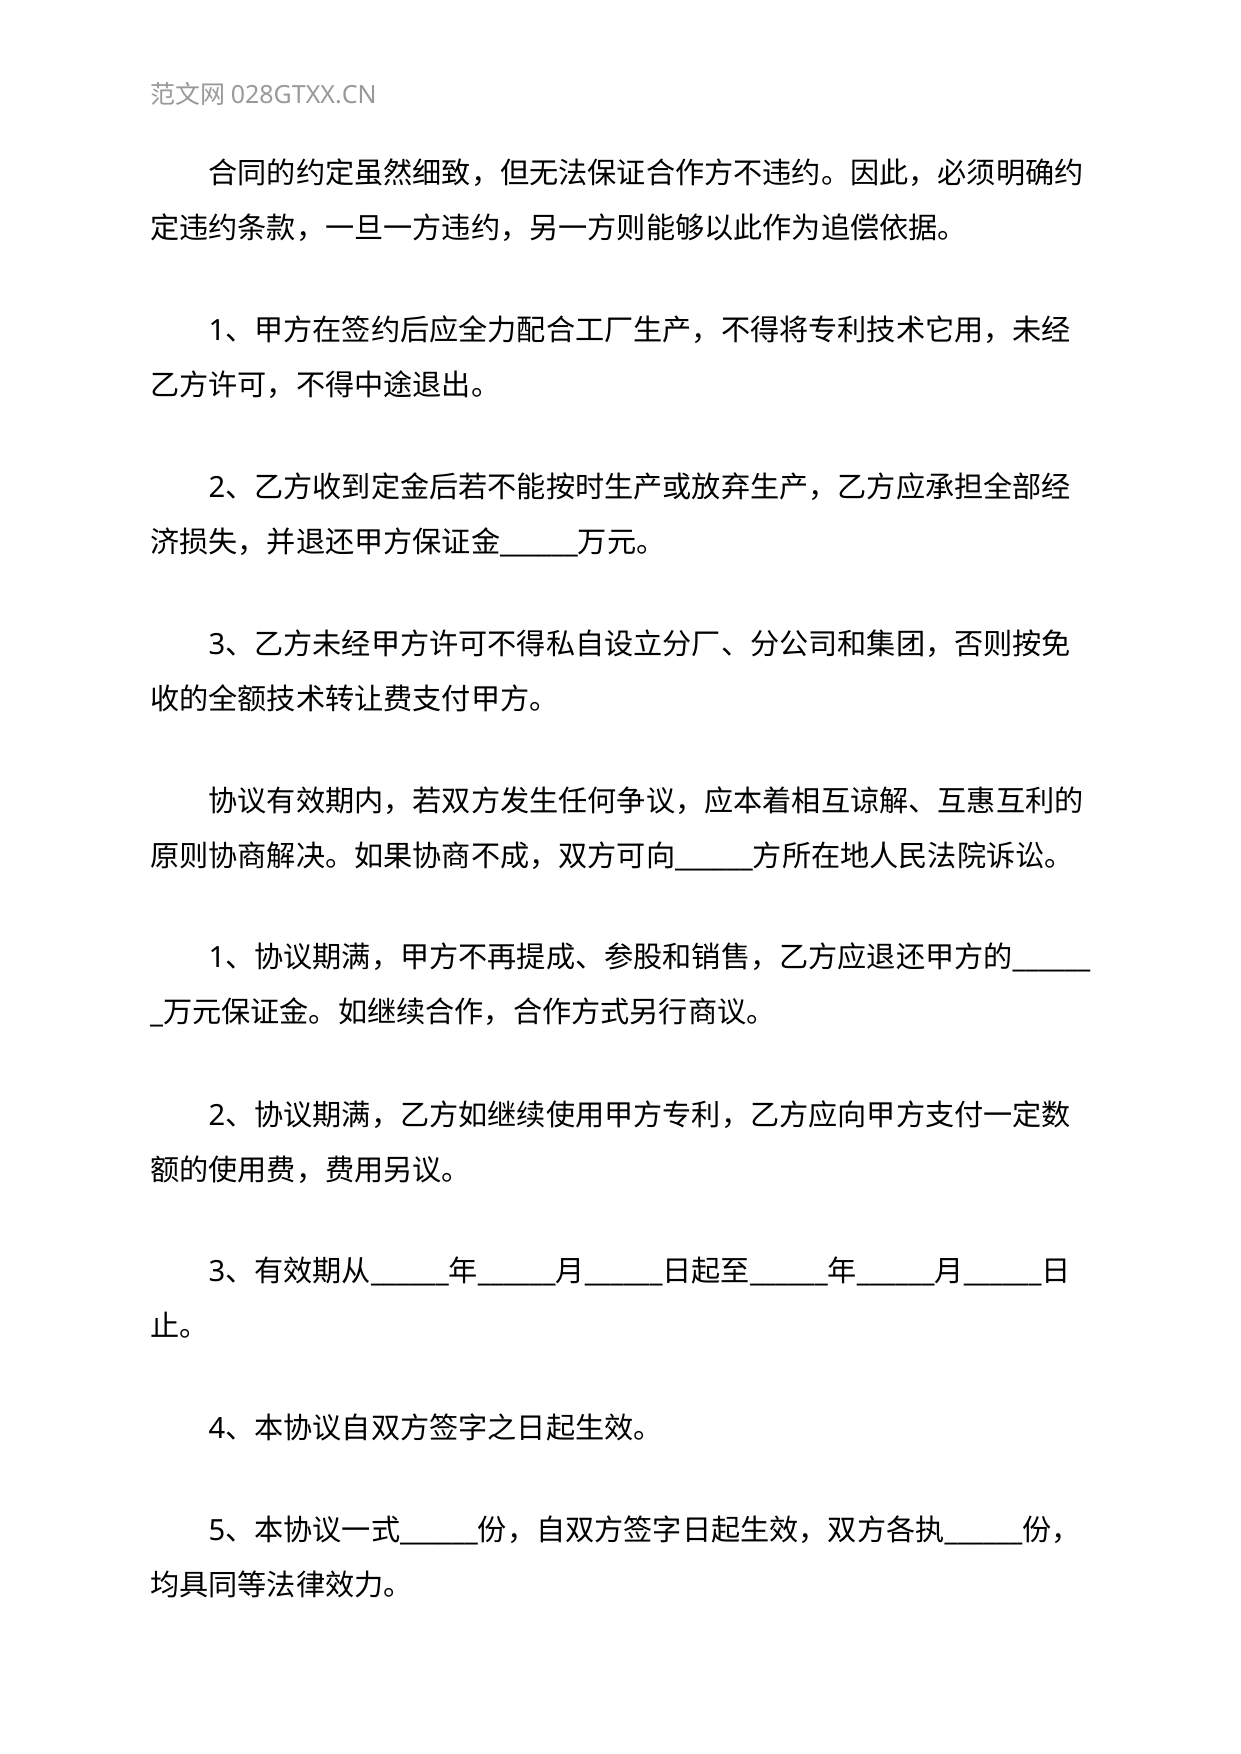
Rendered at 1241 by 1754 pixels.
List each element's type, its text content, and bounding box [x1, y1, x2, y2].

text 4、本协议自双方签字之日起生效。 [150, 1404, 1090, 1447]
text 3、乙方未经甲方许可不得私自设立分厂、分公司和集团，否则按免收的全额技术转让费支付甲方。 [150, 620, 1090, 718]
text 2、协议期满，乙方如继续使用甲方专利，乙方应向甲方支付一定数额的使用费，费用另议。 [150, 1091, 1090, 1188]
text 合同的约定虽然细致，但无法保证合作方不违约。因此，必须明确约定违约条款，一旦一方违约，另一方则能够以此作为追偿依据。 [150, 150, 1090, 247]
text 5、本协议一式______份，自双方签字日起生效，双方各执______份，均具同等法律效力。 [150, 1507, 1090, 1604]
text 1、协议期满，甲方不再提成、参股和销售，乙方应退还甲方的_______万元保证金。如继续合作，合作方式另行商议。 [150, 934, 1090, 1031]
text 3、有效期从______年______月______日起至______年______月______日止。 [150, 1248, 1090, 1345]
text 2、乙方收到定金后若不能按时生产或放弃生产，乙方应承担全部经济损失，并退还甲方保证金______万元。 [150, 463, 1090, 561]
text 协议有效期内，若双方发生任何争议，应本着相互谅解、互惠互利的原则协商解决。如果协商不成，双方可向______方所在地人民法院诉讼。 [150, 777, 1090, 874]
text 1、甲方在签约后应全力配合工厂生产，不得将专利技术它用，未经乙方许可，不得中途退出。 [150, 307, 1090, 404]
